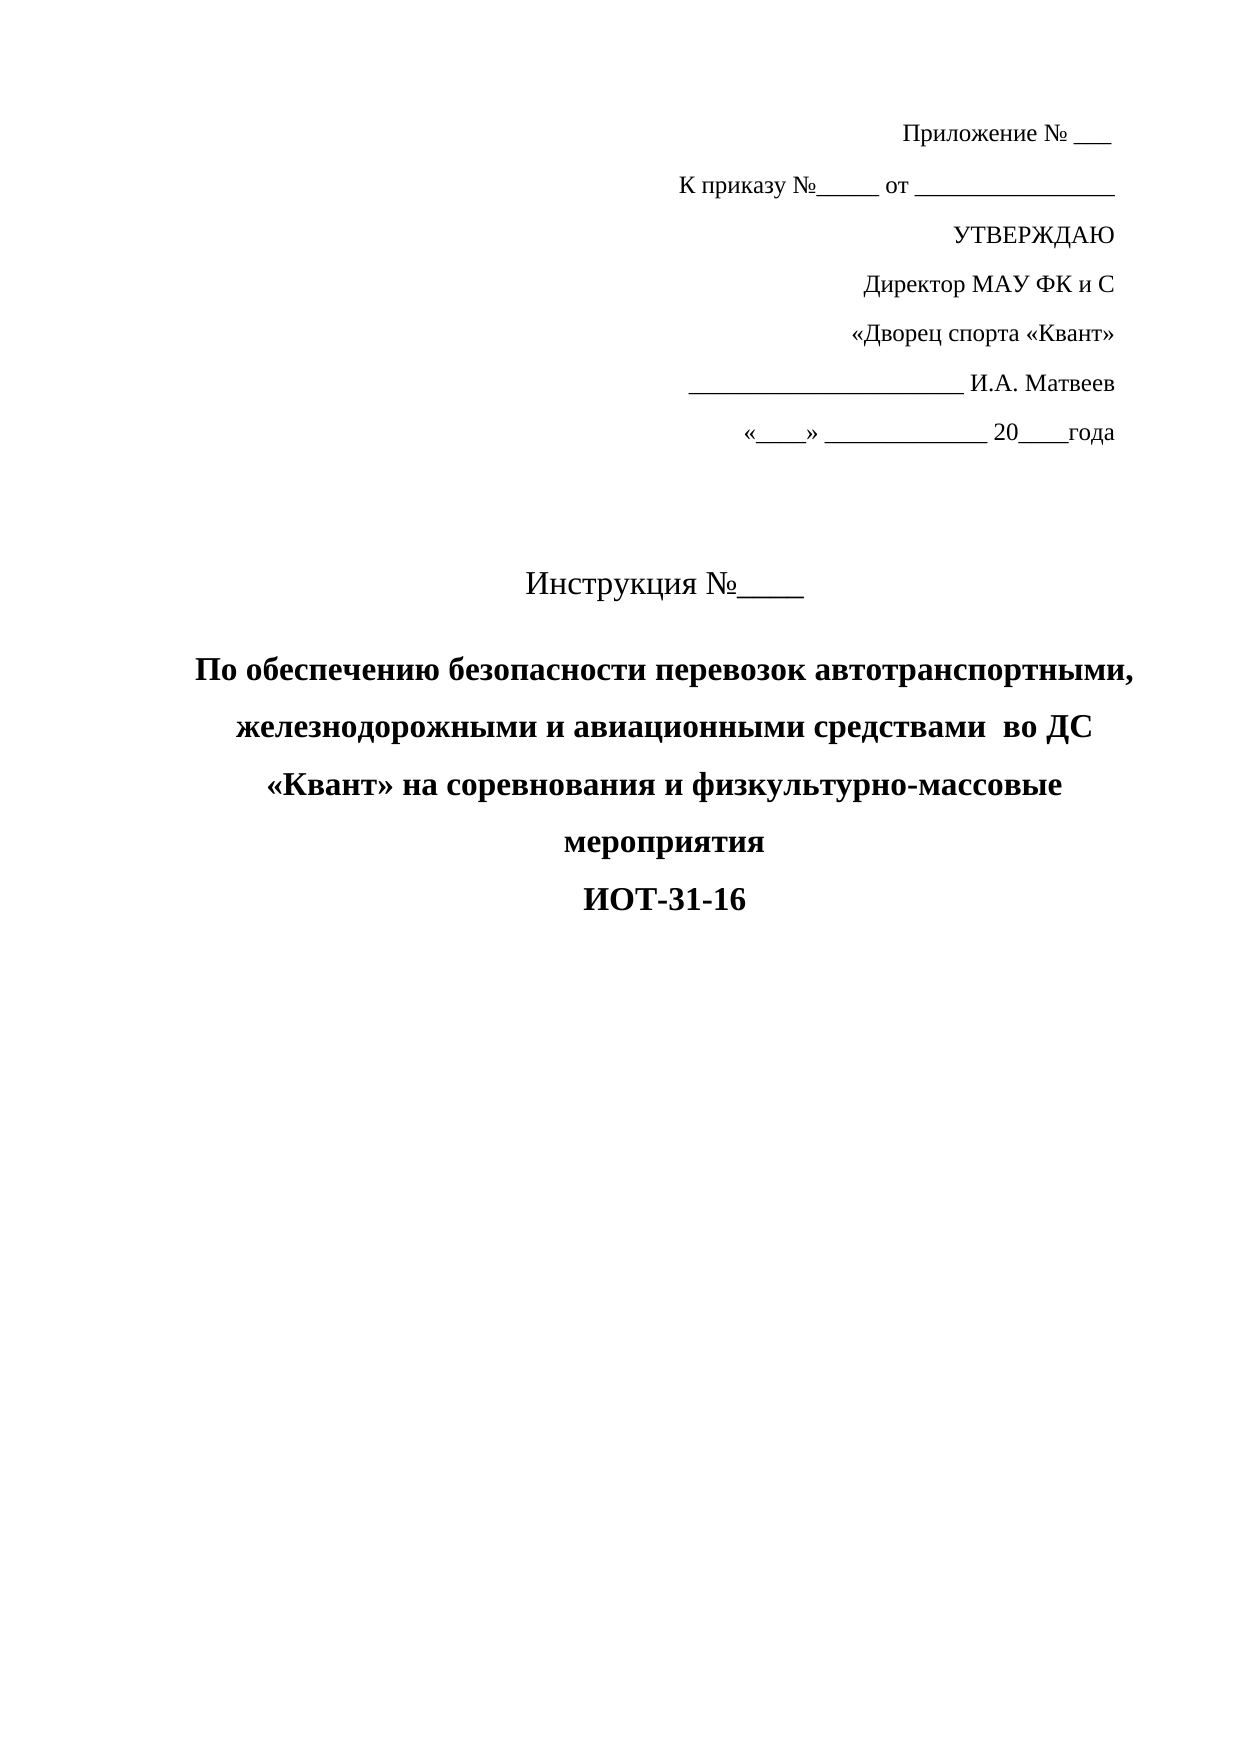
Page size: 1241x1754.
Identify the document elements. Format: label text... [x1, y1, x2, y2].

text ИОТ-31-16 [177, 879, 1152, 917]
text По обеспечению безопасности перевозок автотранспортными, железнодорожными и авиационными средствами во ДС «Квант» на соревнования и физкультурно-массовые мероприятия [177, 649, 1152, 860]
text Приложение № ___ [177, 118, 1152, 147]
text Инструкция №____ [177, 563, 1152, 601]
text УТВЕРЖДАЮ [177, 220, 1115, 249]
text К приказу №_____ от ________________ [177, 171, 1115, 199]
text «____» _____________ 20____года [177, 418, 1115, 446]
text «Дворец спорта «Квант» [177, 319, 1115, 347]
text ______________________ И.А. Матвеев [177, 368, 1115, 397]
text Директор МАУ ФК и С [177, 269, 1115, 298]
